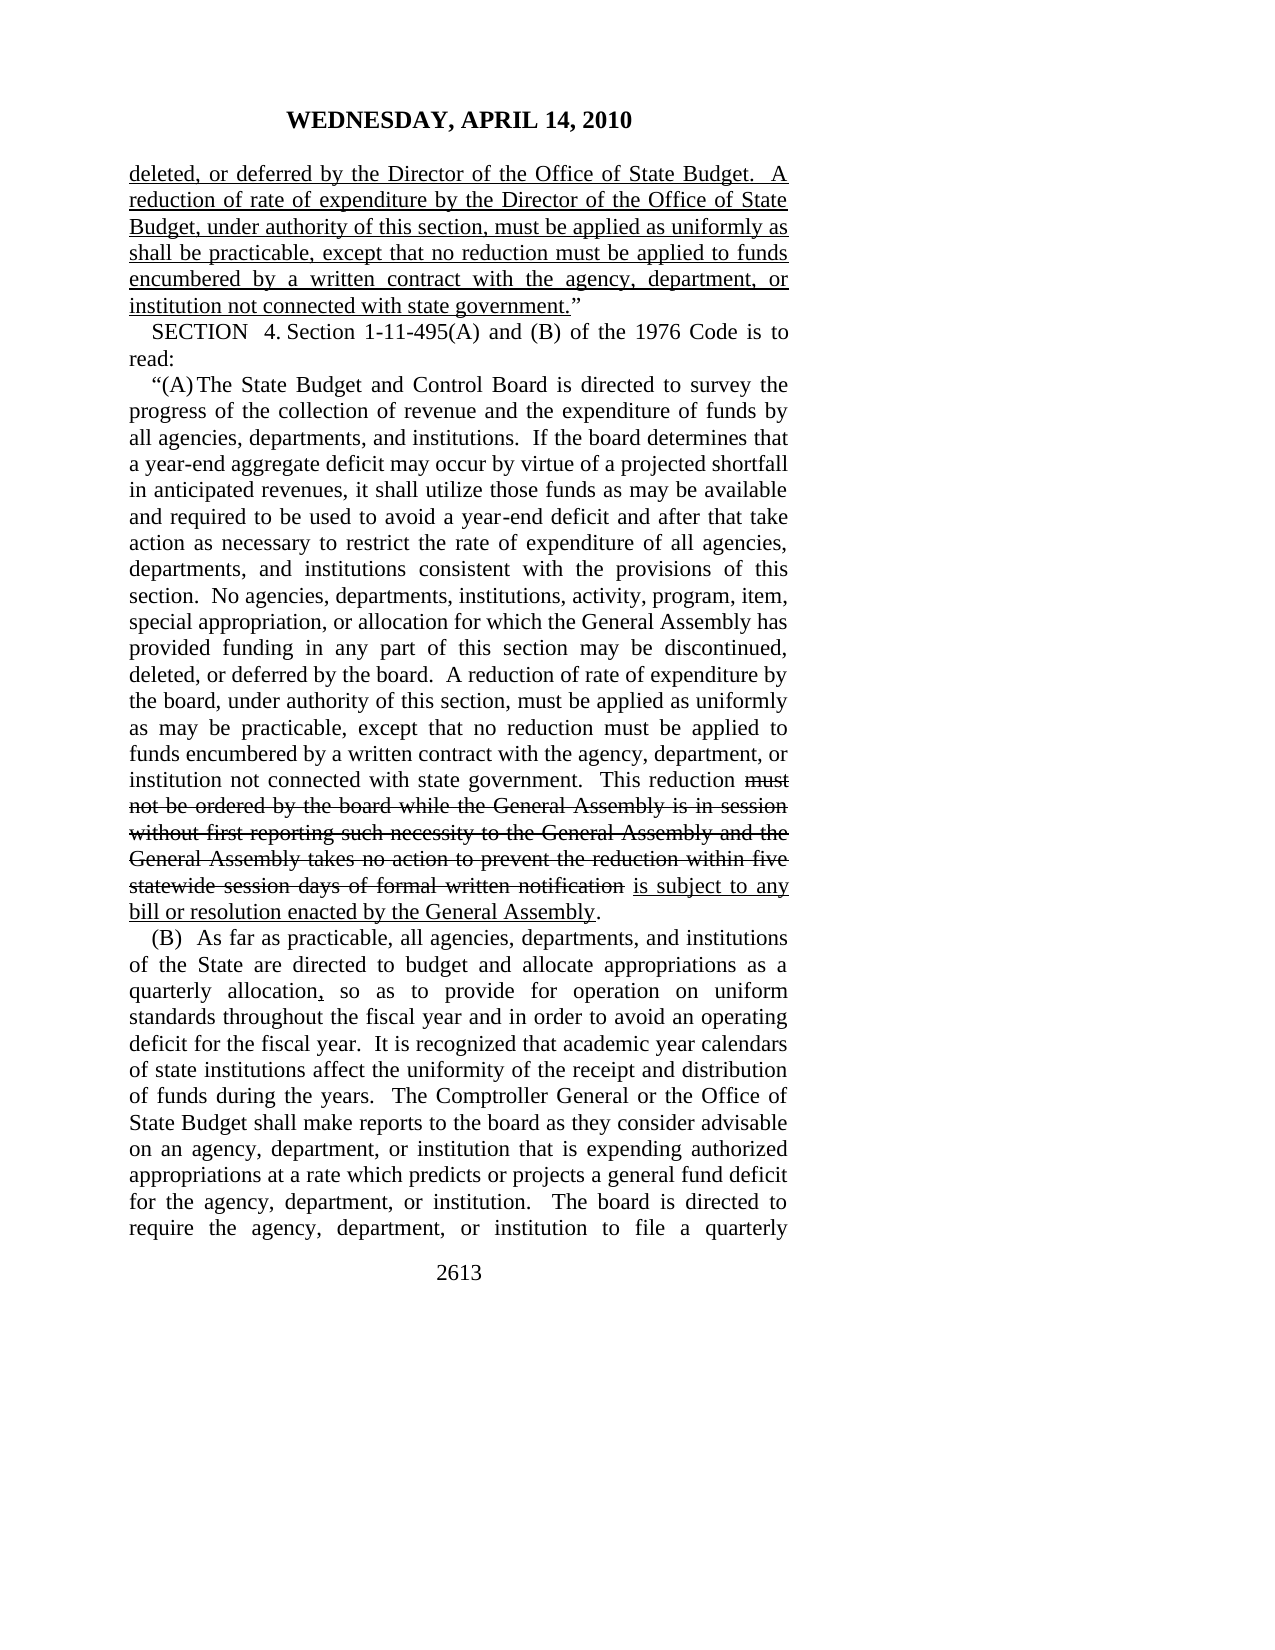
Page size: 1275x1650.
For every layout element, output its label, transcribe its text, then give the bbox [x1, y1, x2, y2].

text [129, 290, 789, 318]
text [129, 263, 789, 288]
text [129, 184, 789, 236]
text SECTION 4. Section 1-11-495(A) and (B) of the 1976 Code is to read: [129, 318, 789, 371]
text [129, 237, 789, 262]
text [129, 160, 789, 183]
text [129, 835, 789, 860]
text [129, 924, 789, 1241]
text “(A) The State Budget and Control Board is directed to survey the progress of the collection of revenue and the expenditure of funds by all agencies, departments, and institutions. If the board determines that a year-end aggregate deficit may occur by virtue of a projected shortfall in anticipated revenues, it shall utilize those funds as may be available and required to be used to avoid a year-end deficit and after that take action as necessary to restrict the rate of expenditure of all agencies, departments, and institutions consistent with the provisions of this section. No agencies, departments, institutions, activity, program, item, special appropriation, or allocation for which the General Assembly has provided funding in any part of this section may be discontinued, deleted, or deferred by the board. A reduction of rate of expenditure by the board, under authority of this section, must be applied as uniformly as may be practicable, except that no reduction must be applied to funds encumbered by a written contract with the agency, department, or institution not connected with state government. This reduction must not be ordered by the board while the General Assembly is in session without first reporting such necessity to the General Assembly and the General Assembly takes no action to prevent the reduction within five statewide session days of formal written notification is subject to any bill or resolution enacted by the General Assembly. [129, 371, 789, 833]
